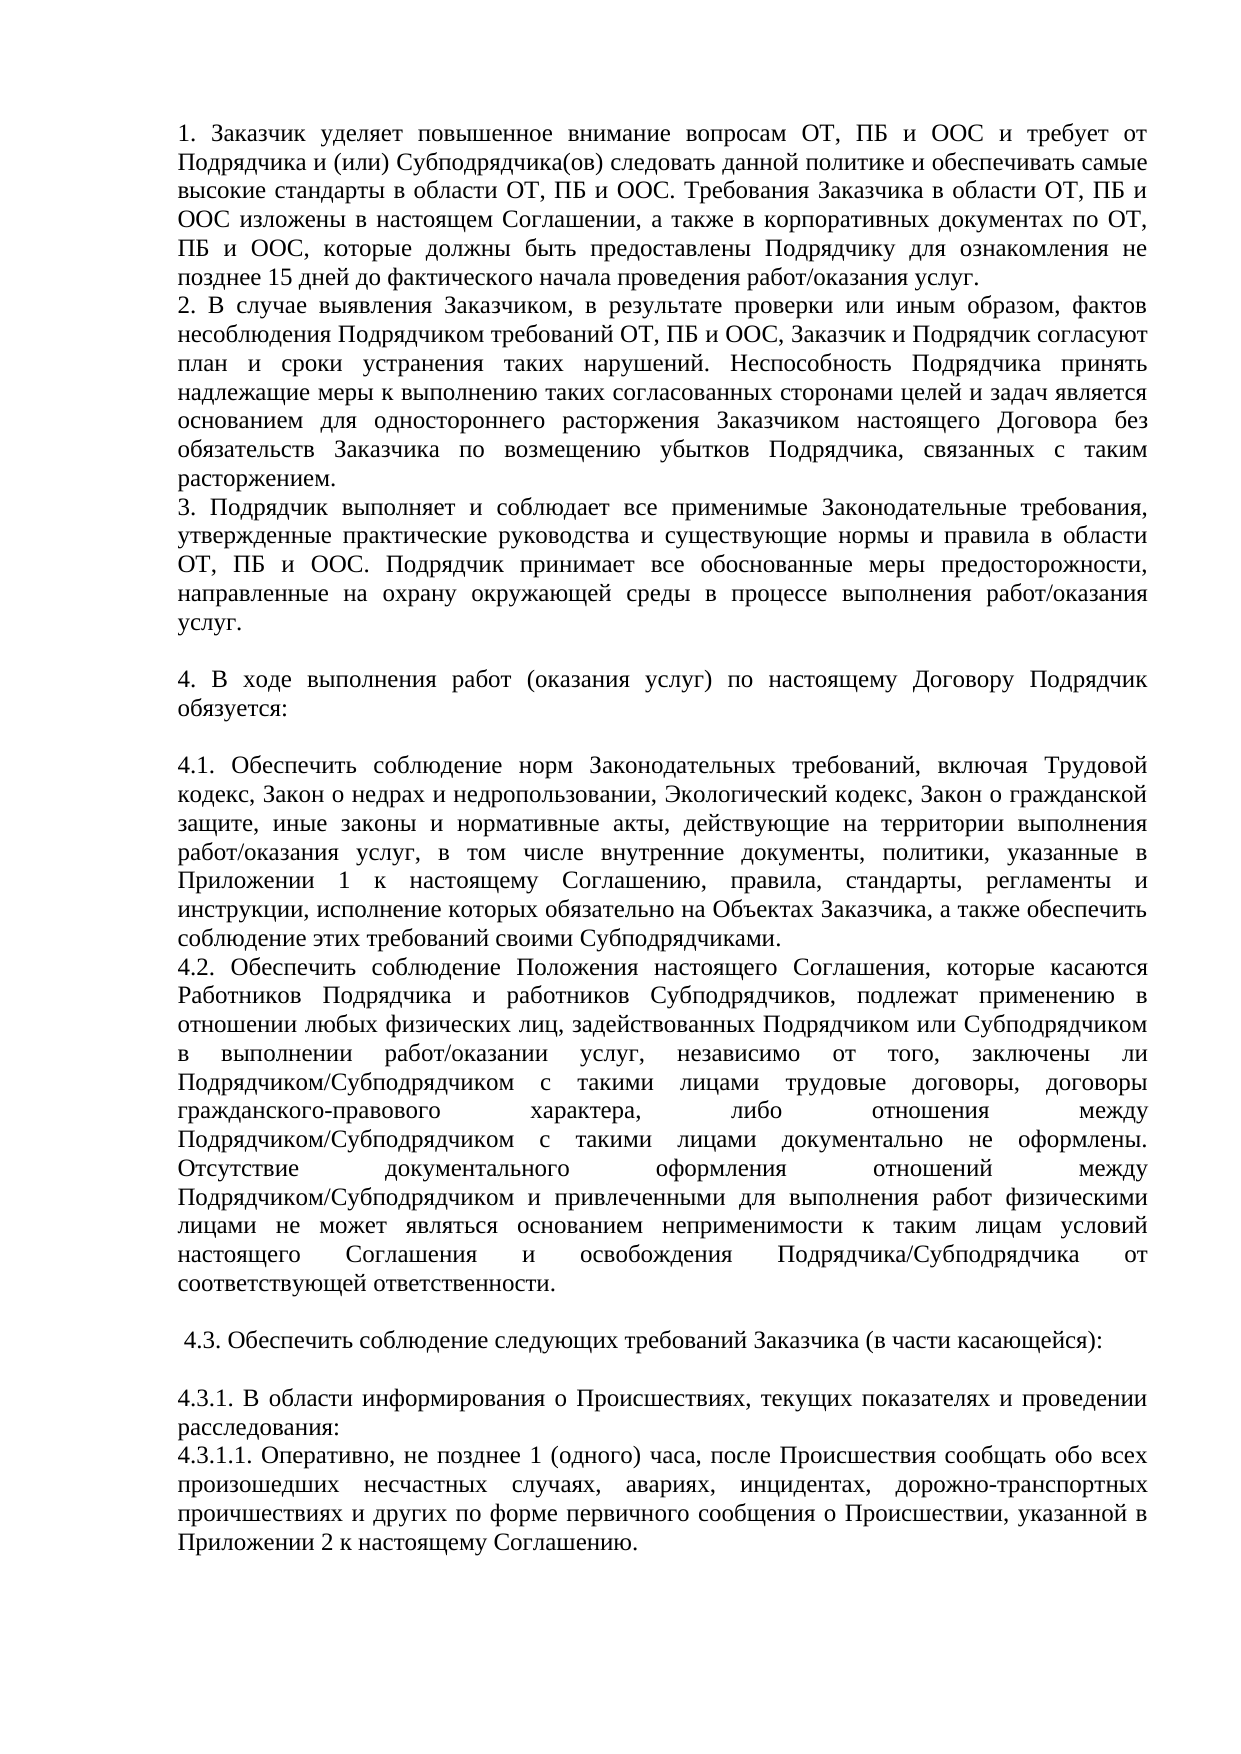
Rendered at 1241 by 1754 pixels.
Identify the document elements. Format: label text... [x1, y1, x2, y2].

text 3. Подрядчик выполняет и соблюдает все применимые Законодательные требования, утвержденные практические руководства и существующие нормы и правила в области ОТ, ПБ и ООС. Подрядчик принимает все обоснованные меры предосторожности, направленные на охрану окружающей среды в процессе выполнения работ/оказания услуг. [177, 492, 1148, 636]
text 4.3. Обеспечить соблюдение следующих требований Заказчика (в части касающейся): [177, 1326, 1148, 1354]
text 4.3.1.1. Оперативно, не позднее 1 (одного) часа, после Происшествия сообщать обо всех произошедших несчастных случаях, авариях, инцидентах, дорожно-транспортных проичшествиях и других по форме первичного сообщения о Происшествии, указанной в Приложении 2 к настоящему Соглашению. [177, 1441, 1148, 1556]
text 4.3.1. В области информирования о Происшествиях, текущих показателях и проведении расследования: [177, 1383, 1148, 1441]
text 4. В ходе выполнения работ (оказания услуг) по настоящему Договору Подрядчик обязуется: [177, 664, 1148, 722]
text 2. В случае выявления Заказчиком, в результате проверки или иным образом, фактов несоблюдения Подрядчиком требований ОТ, ПБ и ООС, Заказчик и Подрядчик согласуют план и сроки устранения таких нарушений. Неспособность Подрядчика принять надлежащие меры к выполнению таких согласованных сторонами целей и задач является основанием для одностороннего расторжения Заказчиком настоящего Договора без обязательств Заказчика по возмещению убытков Подрядчика, связанных с таким расторжением. [177, 291, 1148, 492]
text 1. Заказчик уделяет повышенное внимание вопросам ОТ, ПБ и ООС и требует от Подрядчика и (или) Субподрядчика(ов) следовать данной политике и обеспечивать самые высокие стандарты в области ОТ, ПБ и ООС. Требования Заказчика в области ОТ, ПБ и ООС изложены в настоящем Соглашении, а также в корпоративных документах по ОТ, ПБ и ООС, которые должны быть предоставлены Подрядчику для ознакомления не позднее 15 дней до фактического начала проведения работ/оказания услуг. [177, 118, 1148, 291]
text 4.1. Обеспечить соблюдение норм Законодательных требований, включая Трудовой кодекс, Закон о недрах и недропользовании, Экологический кодекс, Закон о гражданской защите, иные законы и нормативные акты, действующие на территории выполнения работ/оказания услуг, в том числе внутренние документы, политики, указанные в Приложении 1 к настоящему Соглашению, правила, стандарты, регламенты и инструкции, исполнение которых обязательно на Объектах Заказчика, а также обеспечить соблюдение этих требований своими Субподрядчиками. [177, 751, 1148, 952]
text 4.2. Обеспечить соблюдение Положения настоящего Соглашения, которые касаются Работников Подрядчика и работников Субподрядчиков, подлежат применению в отношении любых физических лиц, задействованных Подрядчиком или Субподрядчиком в выполнении работ/оказании услуг, независимо от того, заключены ли Подрядчиком/Субподрядчиком с такими лицами трудовые договоры, договоры гражданского-правового характера, либо отношения между Подрядчиком/Субподрядчиком с такими лицами документально не оформлены. Отсутствие документального оформления отношений между Подрядчиком/Субподрядчиком и привлеченными для выполнения работ физическими лицами не может являться основанием неприменимости к таким лицам условий настоящего Соглашения и освобождения Подрядчика/Субподрядчика от соответствующей ответственности. [177, 952, 1148, 1297]
